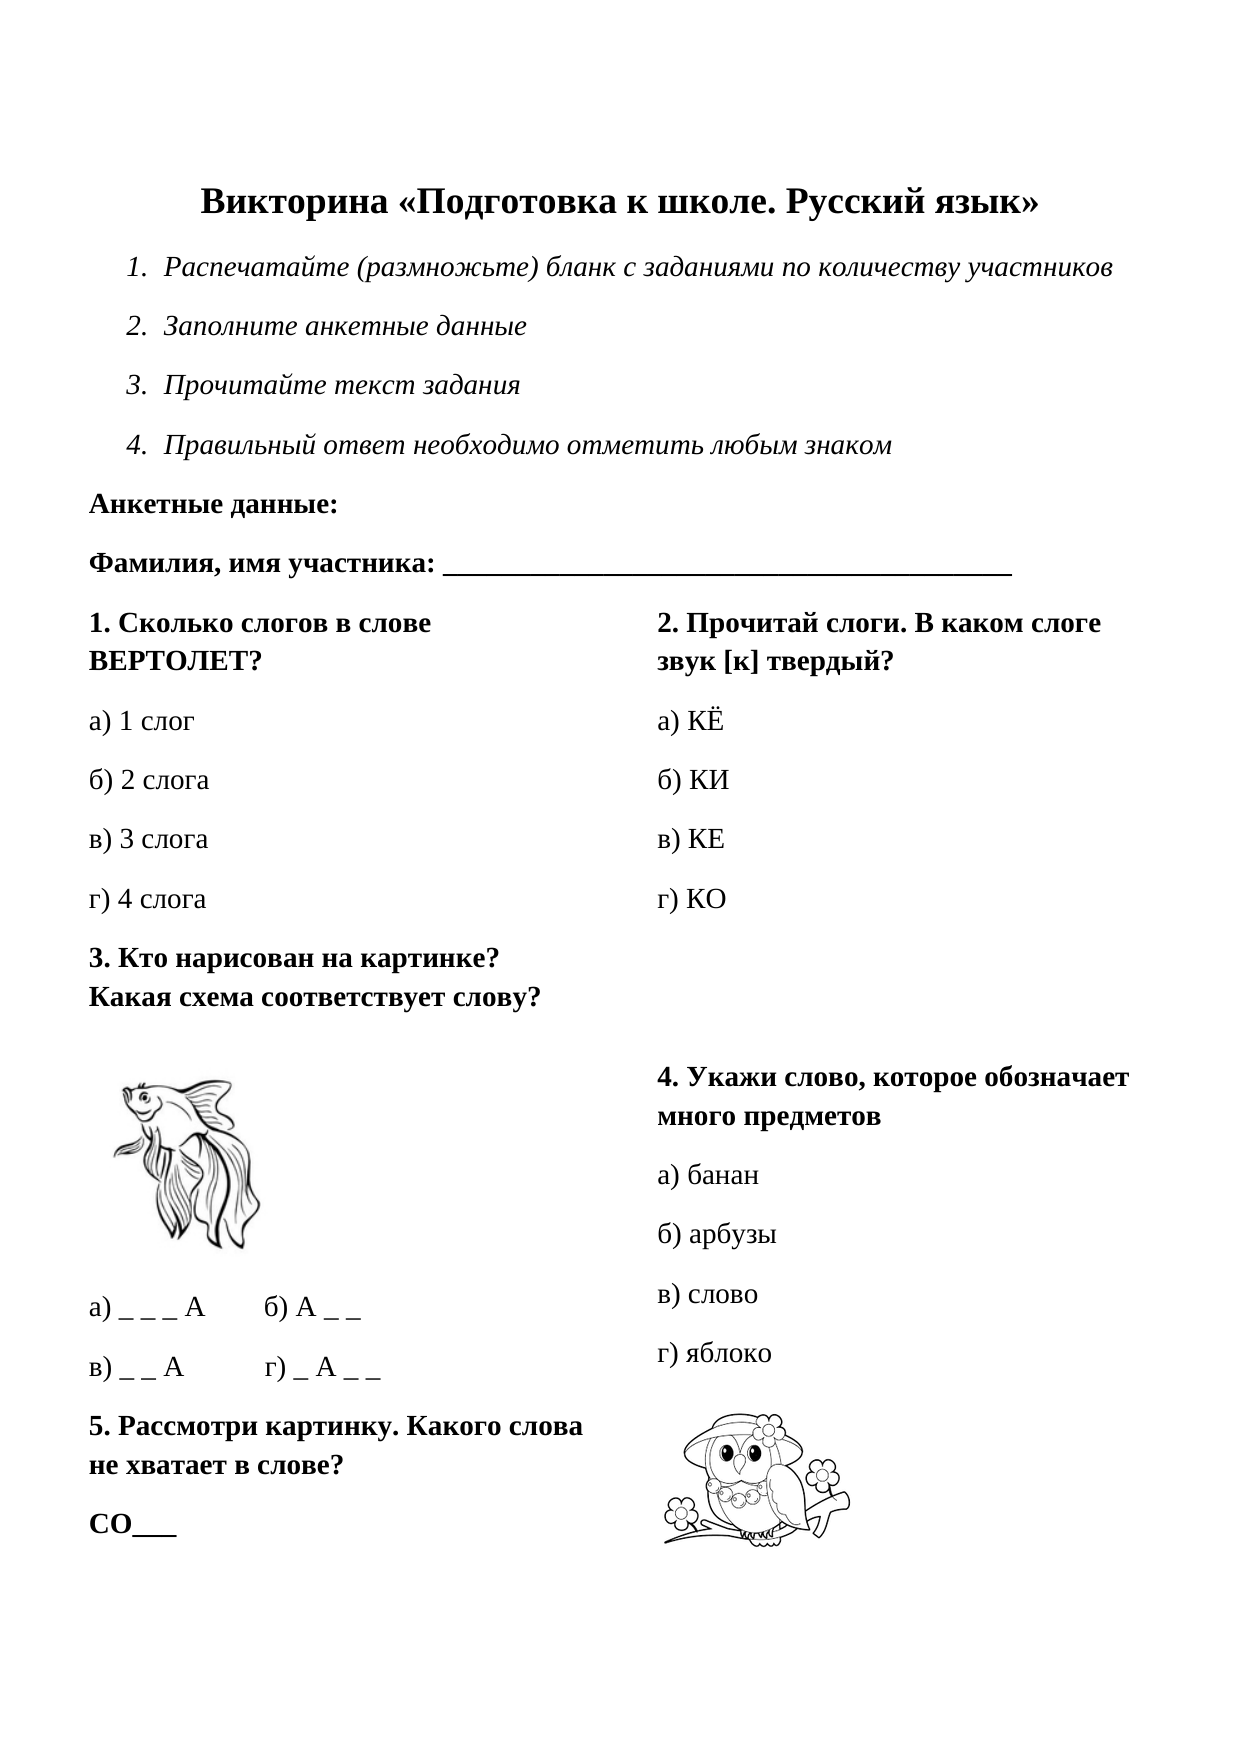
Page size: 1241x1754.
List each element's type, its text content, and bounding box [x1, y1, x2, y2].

text Фамилия, имя участника: _______________________________________ [89, 546, 1152, 579]
text 5. Рассмотри картинку. Какого слова не хватает в слове? [89, 1408, 583, 1480]
text г) яблоко [657, 1335, 1152, 1369]
text в) КЕ [657, 822, 1152, 855]
text 4. Укажи слово, которое обозначает много предметов [657, 1059, 1152, 1131]
text б) 2 слога [89, 762, 583, 796]
text а) 1 слог [89, 703, 583, 736]
picture [657, 1408, 853, 1557]
text г) 4 слога [89, 881, 583, 914]
text СО___ [89, 1506, 583, 1540]
text б) КИ [657, 762, 1152, 796]
text а) _ _ _ А б) А _ _ [89, 1289, 583, 1323]
list Заполните анкетные данные [126, 308, 1152, 342]
text а) КЁ [657, 703, 1152, 736]
text б) арбузы [657, 1216, 1152, 1250]
text 3. Кто нарисован на картинке? Какая схема соответствует слову? [89, 940, 583, 1012]
text в) слово [657, 1276, 1152, 1309]
text 2. Прочитай слоги. В каком слоге звук [к] твердый? [657, 605, 1152, 677]
list Правильный ответ необходимо отметить любым знаком [126, 427, 1152, 460]
text в) 3 слога [89, 822, 583, 855]
text Викторина «Подготовка к школе. Русский язык» [89, 178, 1152, 221]
list Распечатайте (размножьте) бланк с заданиями по количеству участников [126, 249, 1152, 282]
text г) КО [657, 881, 1152, 914]
list Прочитайте текст задания [126, 367, 1152, 401]
text 1. Сколько слогов в слове ВЕРТОЛЕТ? [89, 605, 583, 677]
text Анкетные данные: [89, 486, 1152, 520]
text в) _ _ А г) _ А _ _ [89, 1349, 583, 1382]
text а) банан [657, 1157, 1152, 1191]
picture [88, 1038, 276, 1265]
